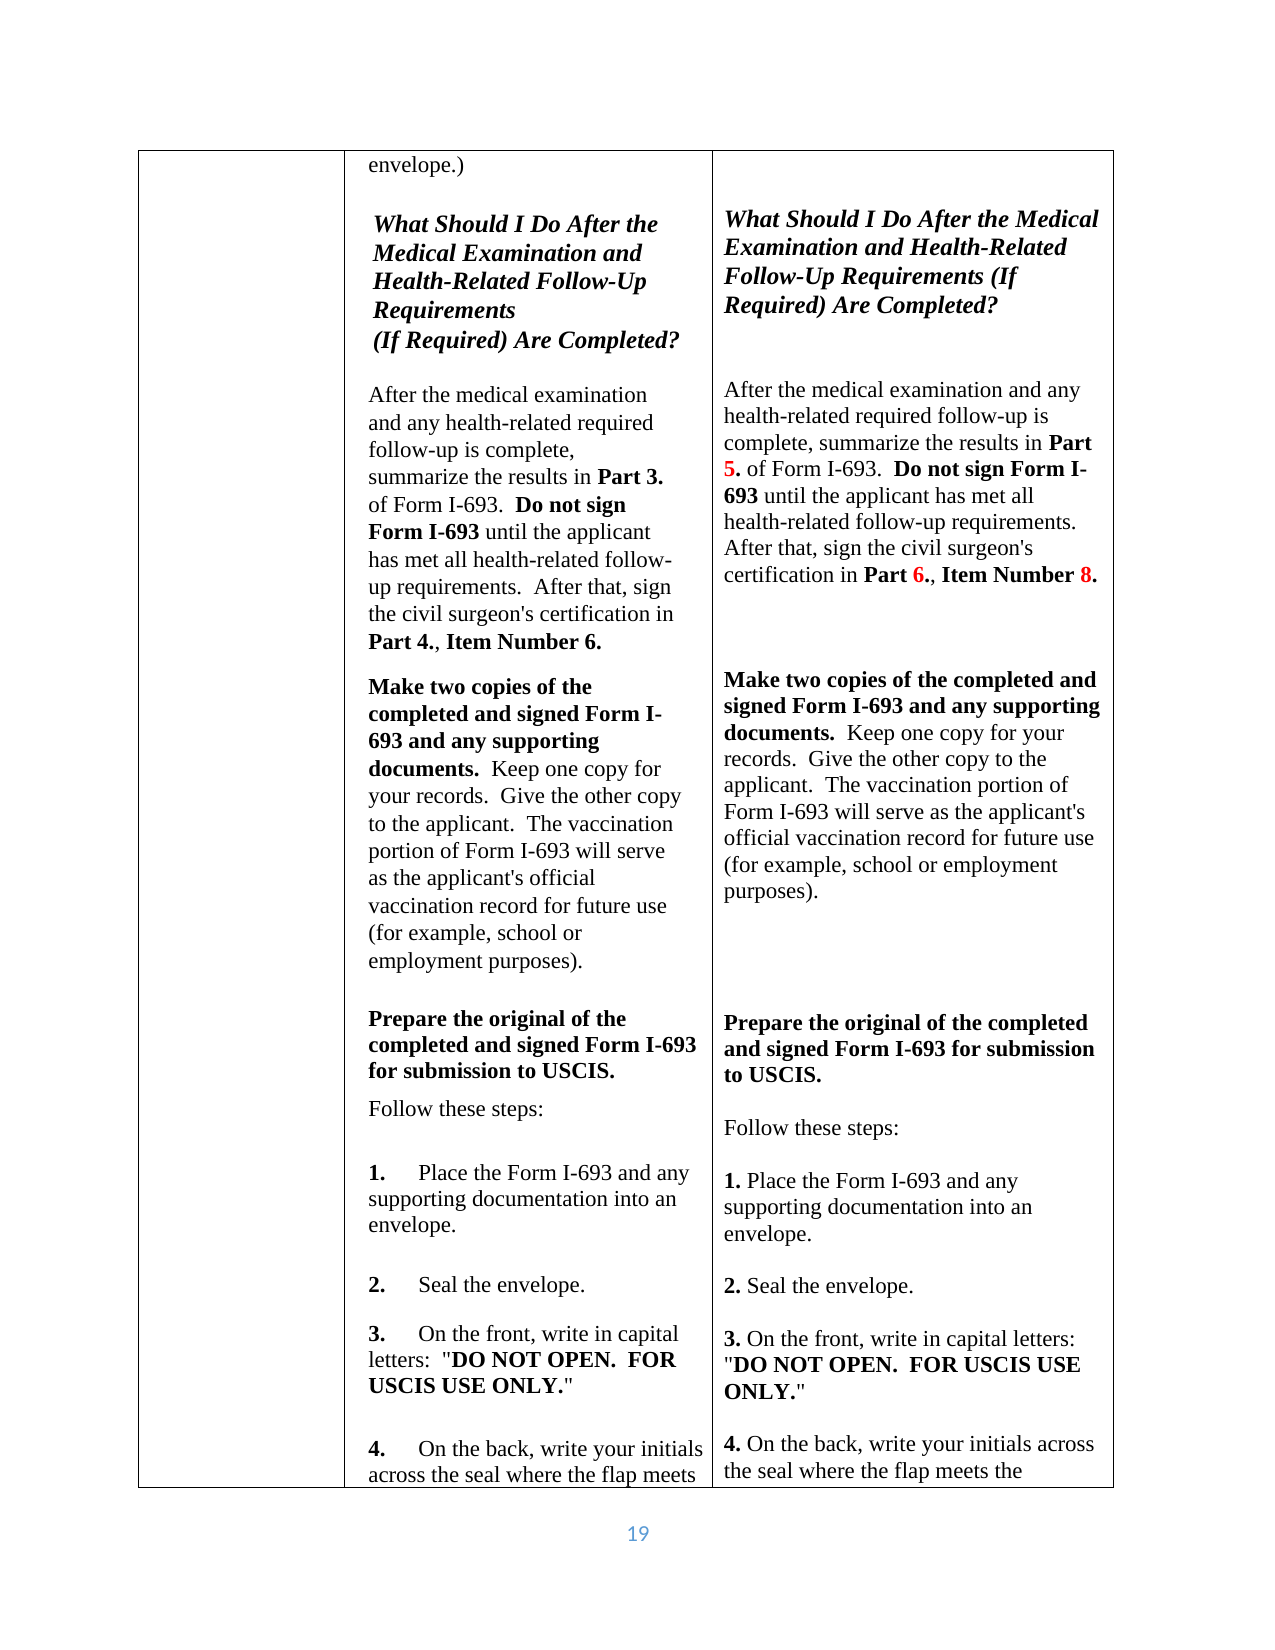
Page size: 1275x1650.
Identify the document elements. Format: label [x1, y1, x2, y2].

table_cell [713, 151, 1113, 1487]
table_cell [345, 151, 712, 1487]
table_cell [139, 151, 344, 1487]
